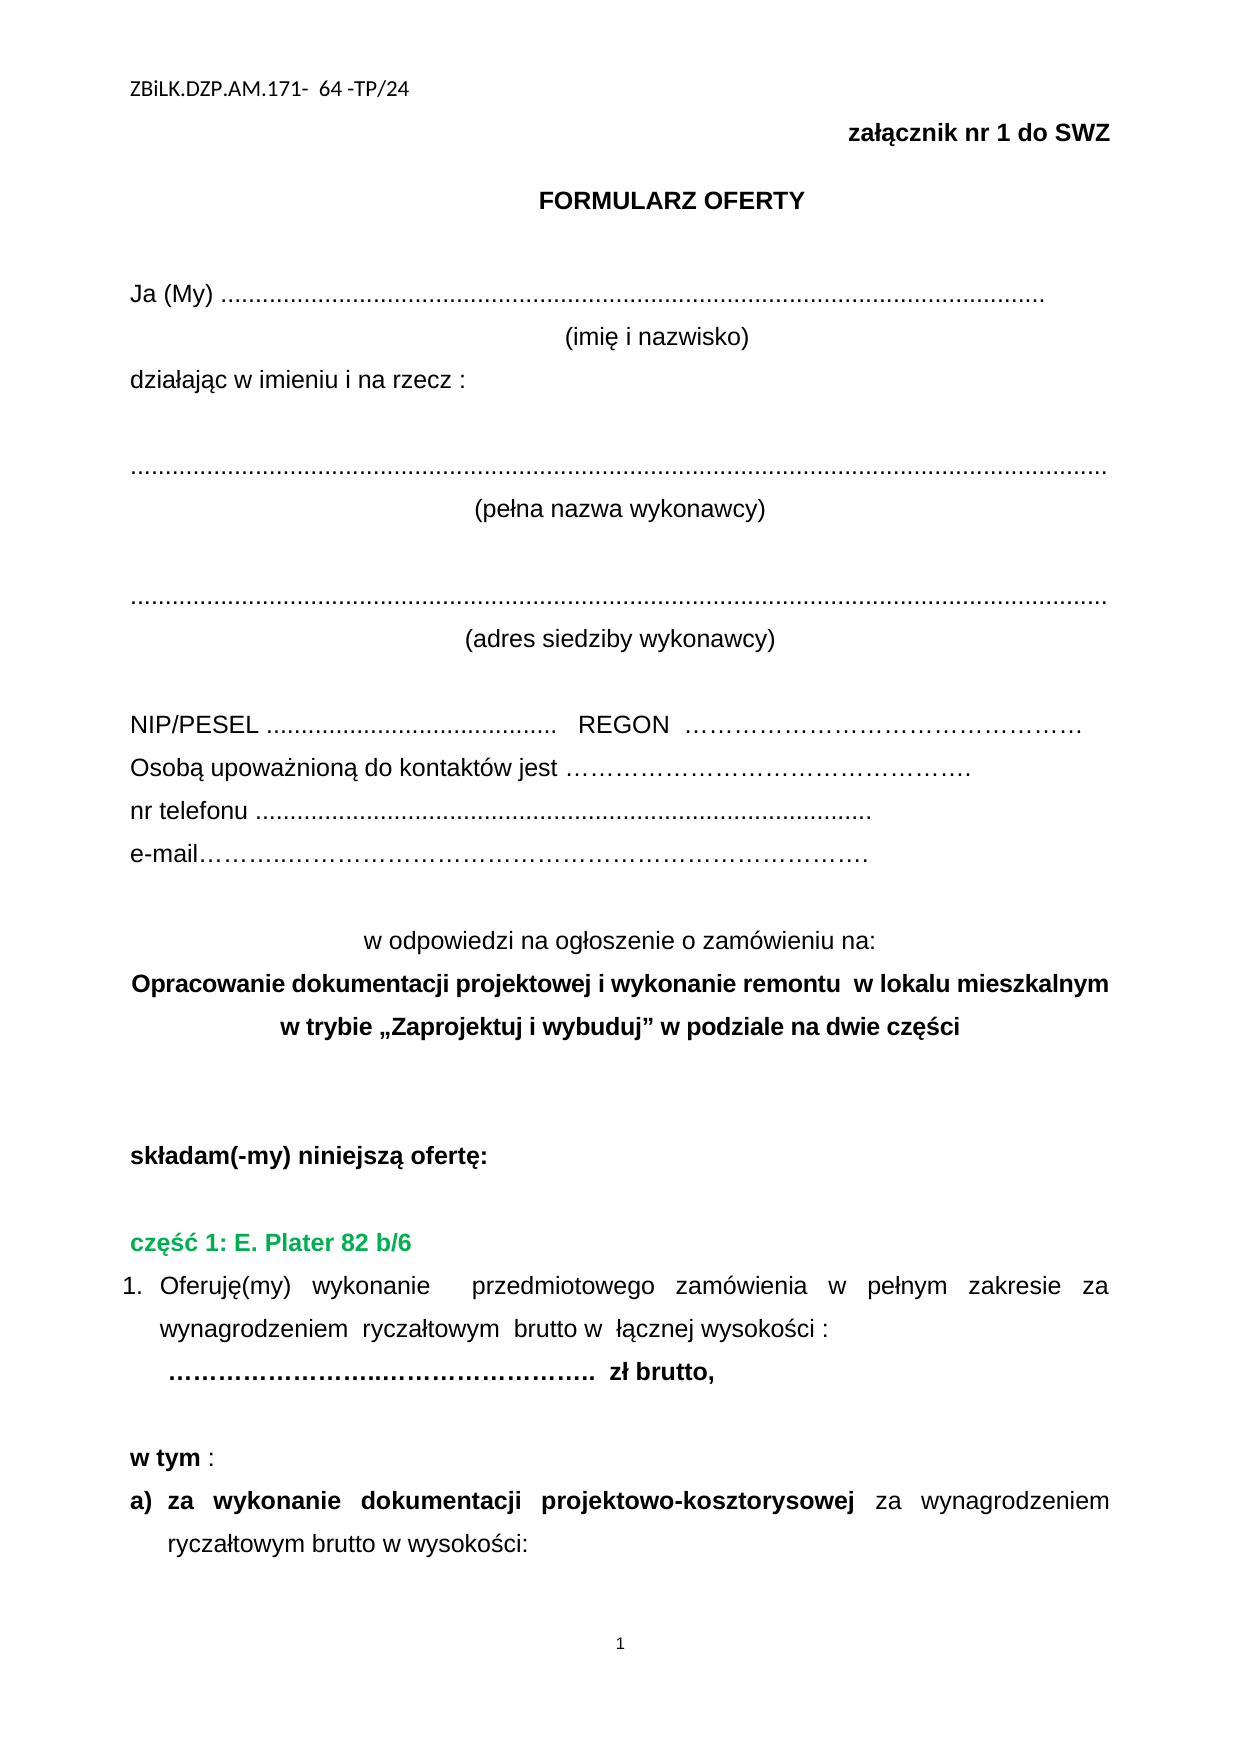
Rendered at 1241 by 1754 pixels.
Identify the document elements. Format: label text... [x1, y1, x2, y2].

text ............................................................................................................................................. [130, 451, 1110, 480]
list za wykonanie dokumentacji projektowo-kosztorysowej za wynagrodzeniem ryczałtowym brutto w wysokości: [130, 1486, 1110, 1558]
text nr telefonu ......................................................................................... e-mail………..……………………………………………………………. [130, 796, 1110, 868]
text Opracowanie dokumentacji projektowej i wykonanie remontu w lokalu mieszkalnym w trybie „Zaprojektuj i wybuduj” w podziale na dwie części [130, 969, 1110, 1041]
text Ja (My) ....................................................................................................................... [130, 279, 1110, 308]
text (pełna nazwa wykonawcy) [130, 494, 1110, 523]
text Osobą upoważnioną do kontaktów jest …………………………………………. [130, 753, 1110, 782]
text (imię i nazwisko) [130, 322, 1110, 351]
text ……………………..…………………….. zł brutto, [130, 1357, 1110, 1386]
text ............................................................................................................................................. [130, 581, 1110, 609]
text działając w imieniu i na rzecz : [130, 365, 1110, 394]
text część 1: E. Plater 82 b/6 [130, 1228, 1110, 1256]
subtitle FORMULARZ OFERTY [204, 186, 1110, 215]
text (adres siedziby wykonawcy) [130, 624, 1110, 653]
text składam(-my) niniejszą ofertę: [130, 1141, 1110, 1170]
text załącznik nr 1 do SWZ [130, 118, 1110, 147]
list Oferuję(my) wykonanie przedmiotowego zamówienia w pełnym zakresie za wynagrodzeniem ryczałtowym brutto w łącznej wysokości : [122, 1271, 1110, 1343]
text w tym : [130, 1443, 1110, 1472]
text NIP/PESEL .......................................... REGON ………………………………………… [130, 710, 1110, 739]
text w odpowiedzi na ogłoszenie o zamówieniu na: [130, 926, 1110, 954]
